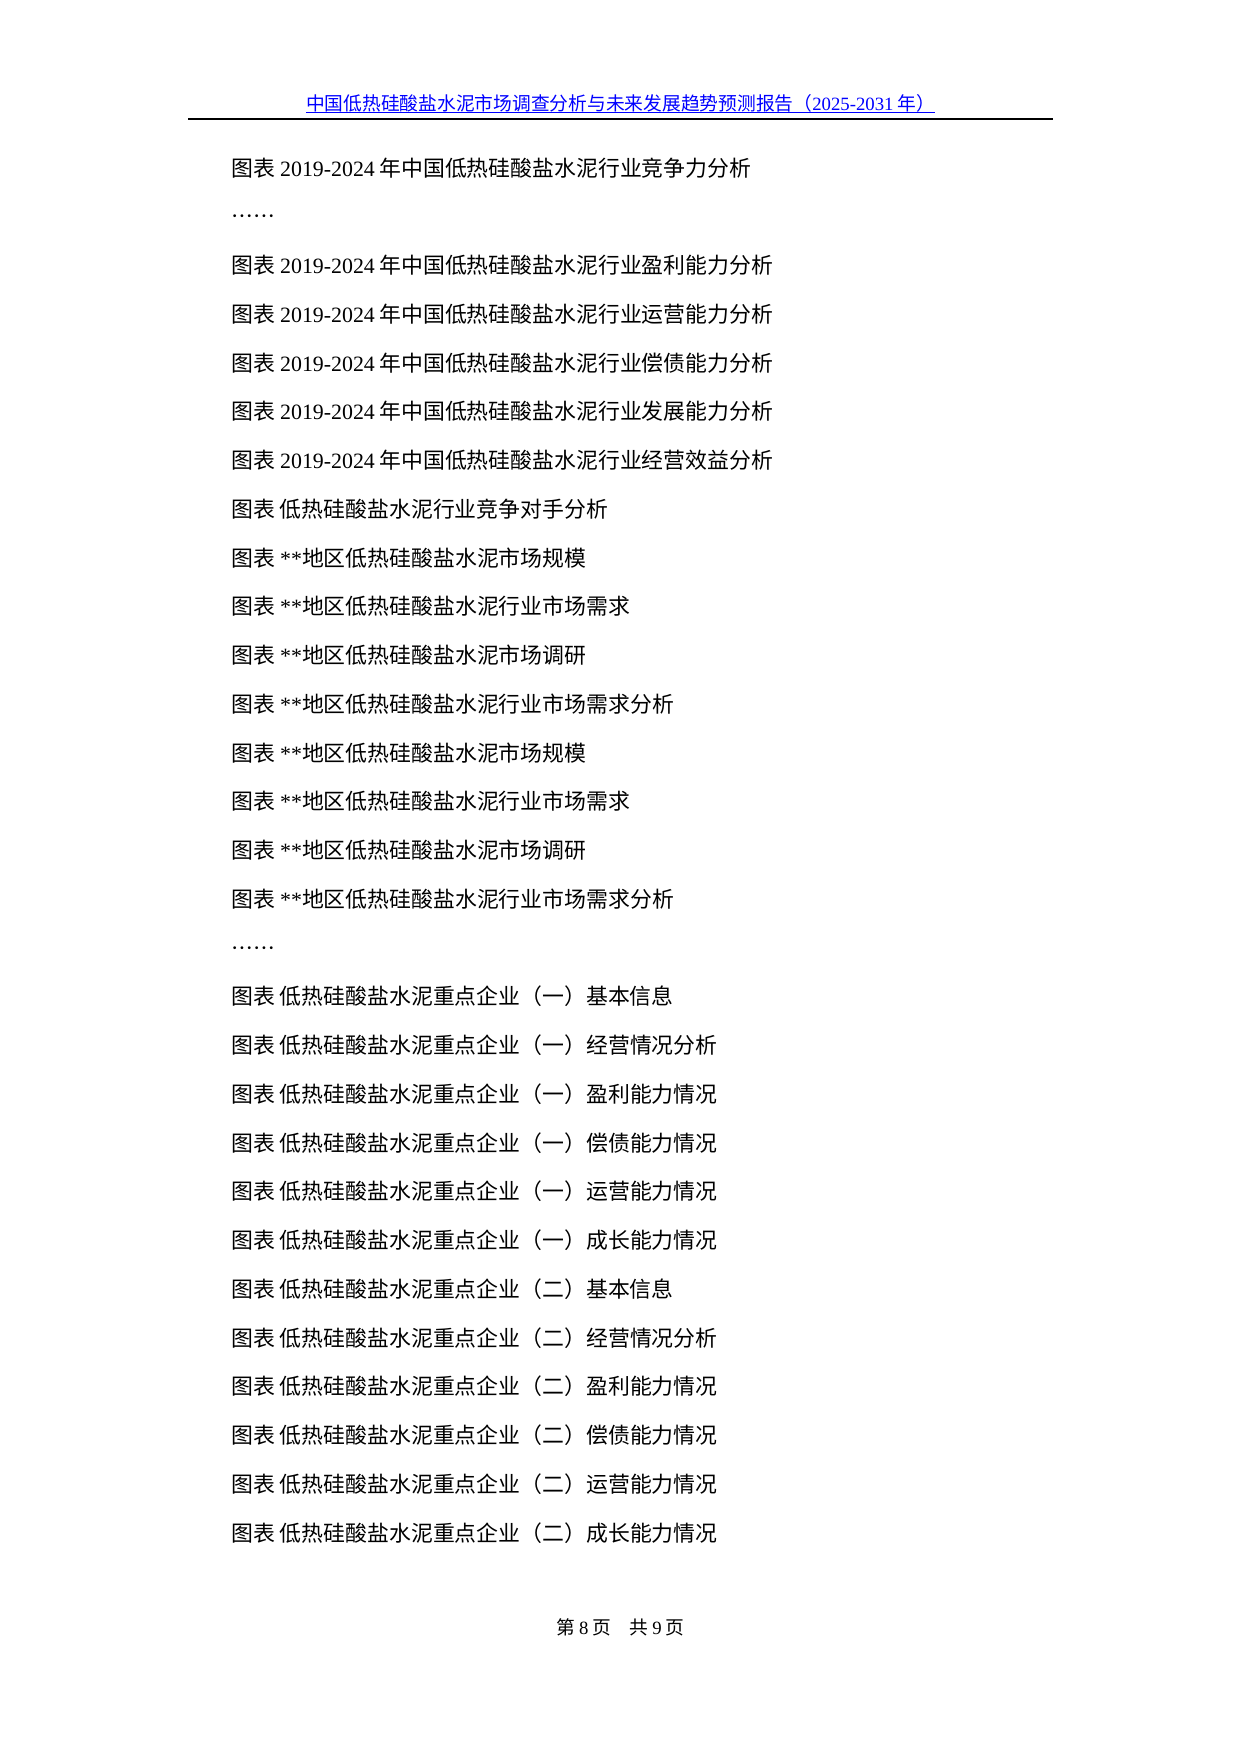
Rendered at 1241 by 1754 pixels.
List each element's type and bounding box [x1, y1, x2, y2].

text [187, 150, 1053, 1548]
